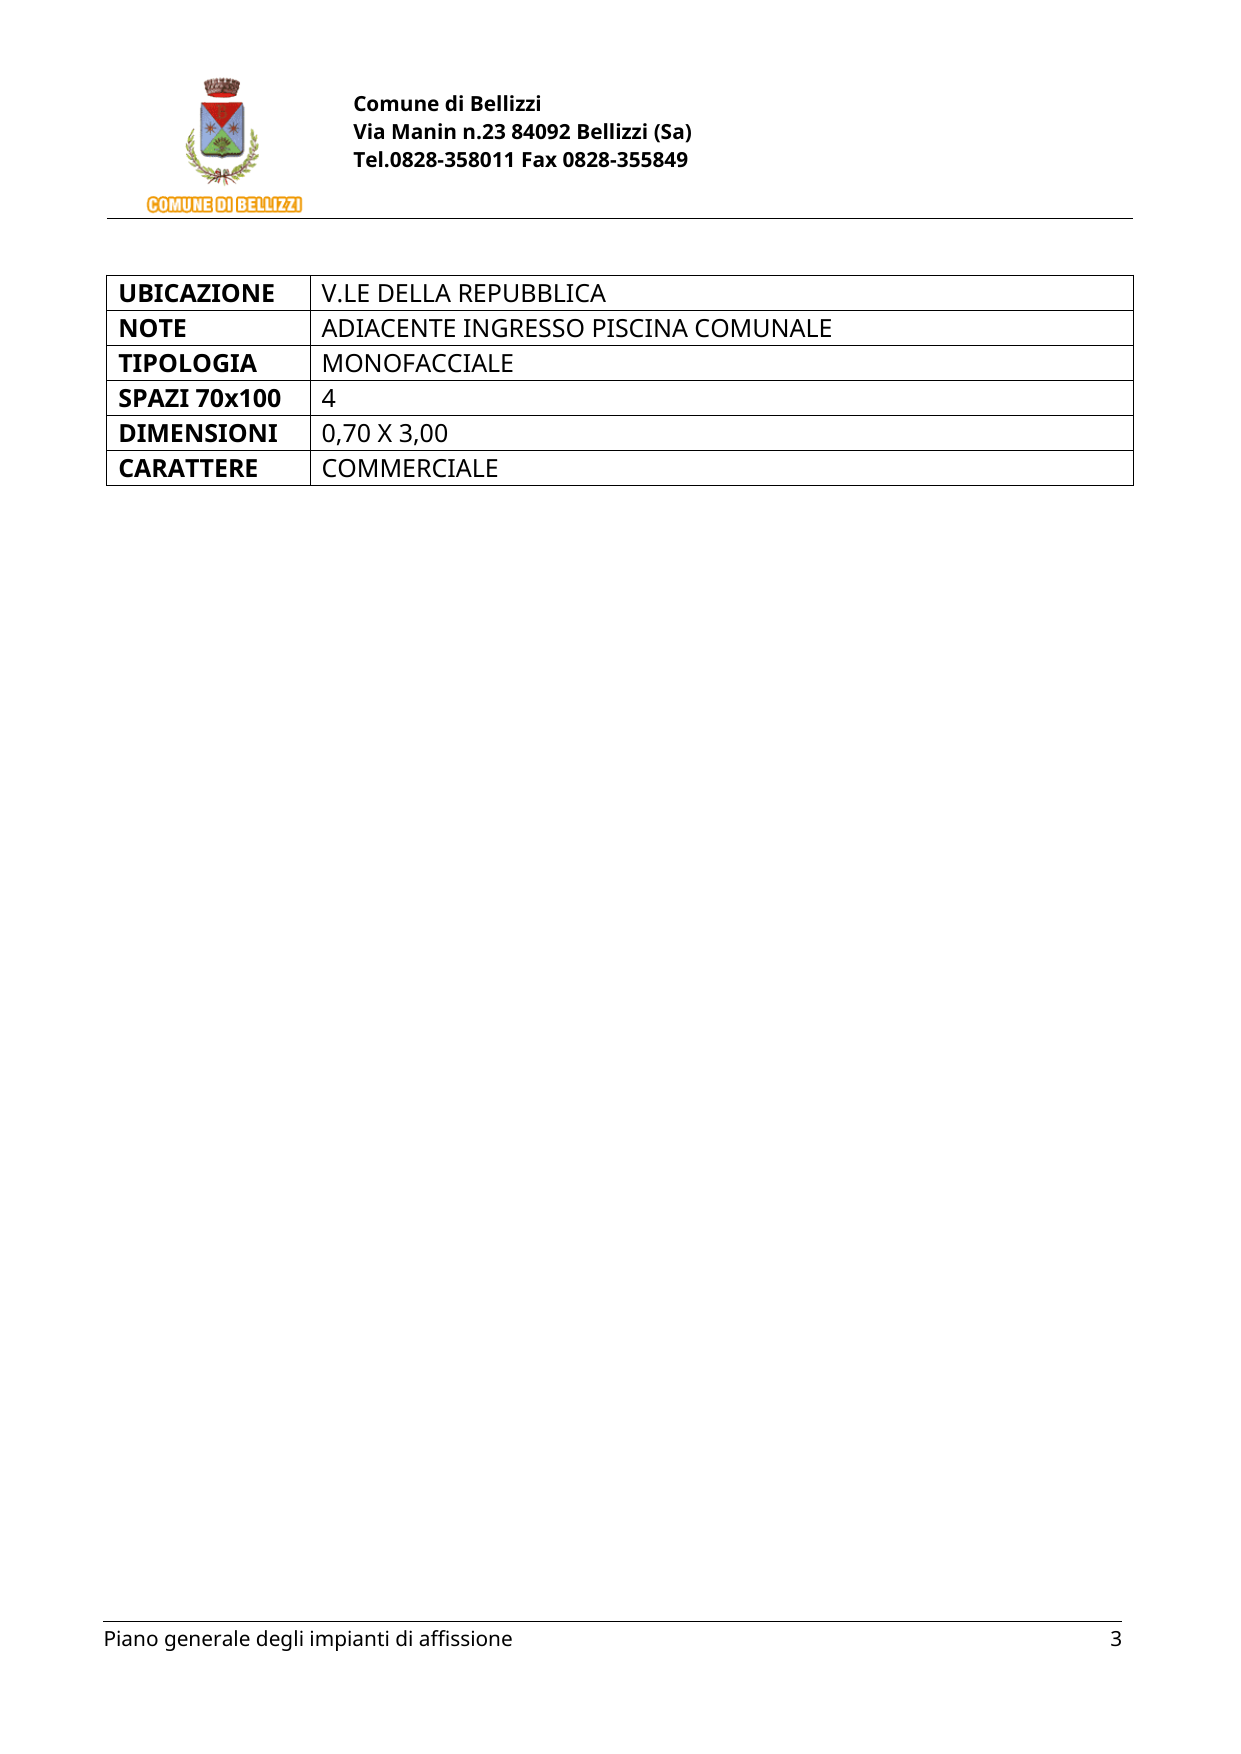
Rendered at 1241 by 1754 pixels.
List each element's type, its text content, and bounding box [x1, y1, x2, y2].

table_cell NOTE [107, 311, 310, 345]
table_cell MONOFACCIALE [311, 346, 1133, 380]
table_cell CARATTERE [107, 451, 310, 485]
table_cell SPAZI 70x100 [107, 381, 310, 415]
table_cell ADIACENTE INGRESSO PISCINA COMUNALE [311, 311, 1133, 345]
table_cell UBICAZIONE [107, 276, 310, 310]
table_cell 4 [311, 381, 1133, 415]
table_cell V.LE DELLA REPUBBLICA [311, 276, 1133, 310]
table_cell TIPOLOGIA [107, 346, 310, 380]
table_cell COMMERCIALE [311, 451, 1133, 485]
table_cell DIMENSIONI [107, 416, 310, 450]
table_cell 0,70 X 3,00 [311, 416, 1133, 450]
picture [118, 73, 331, 218]
